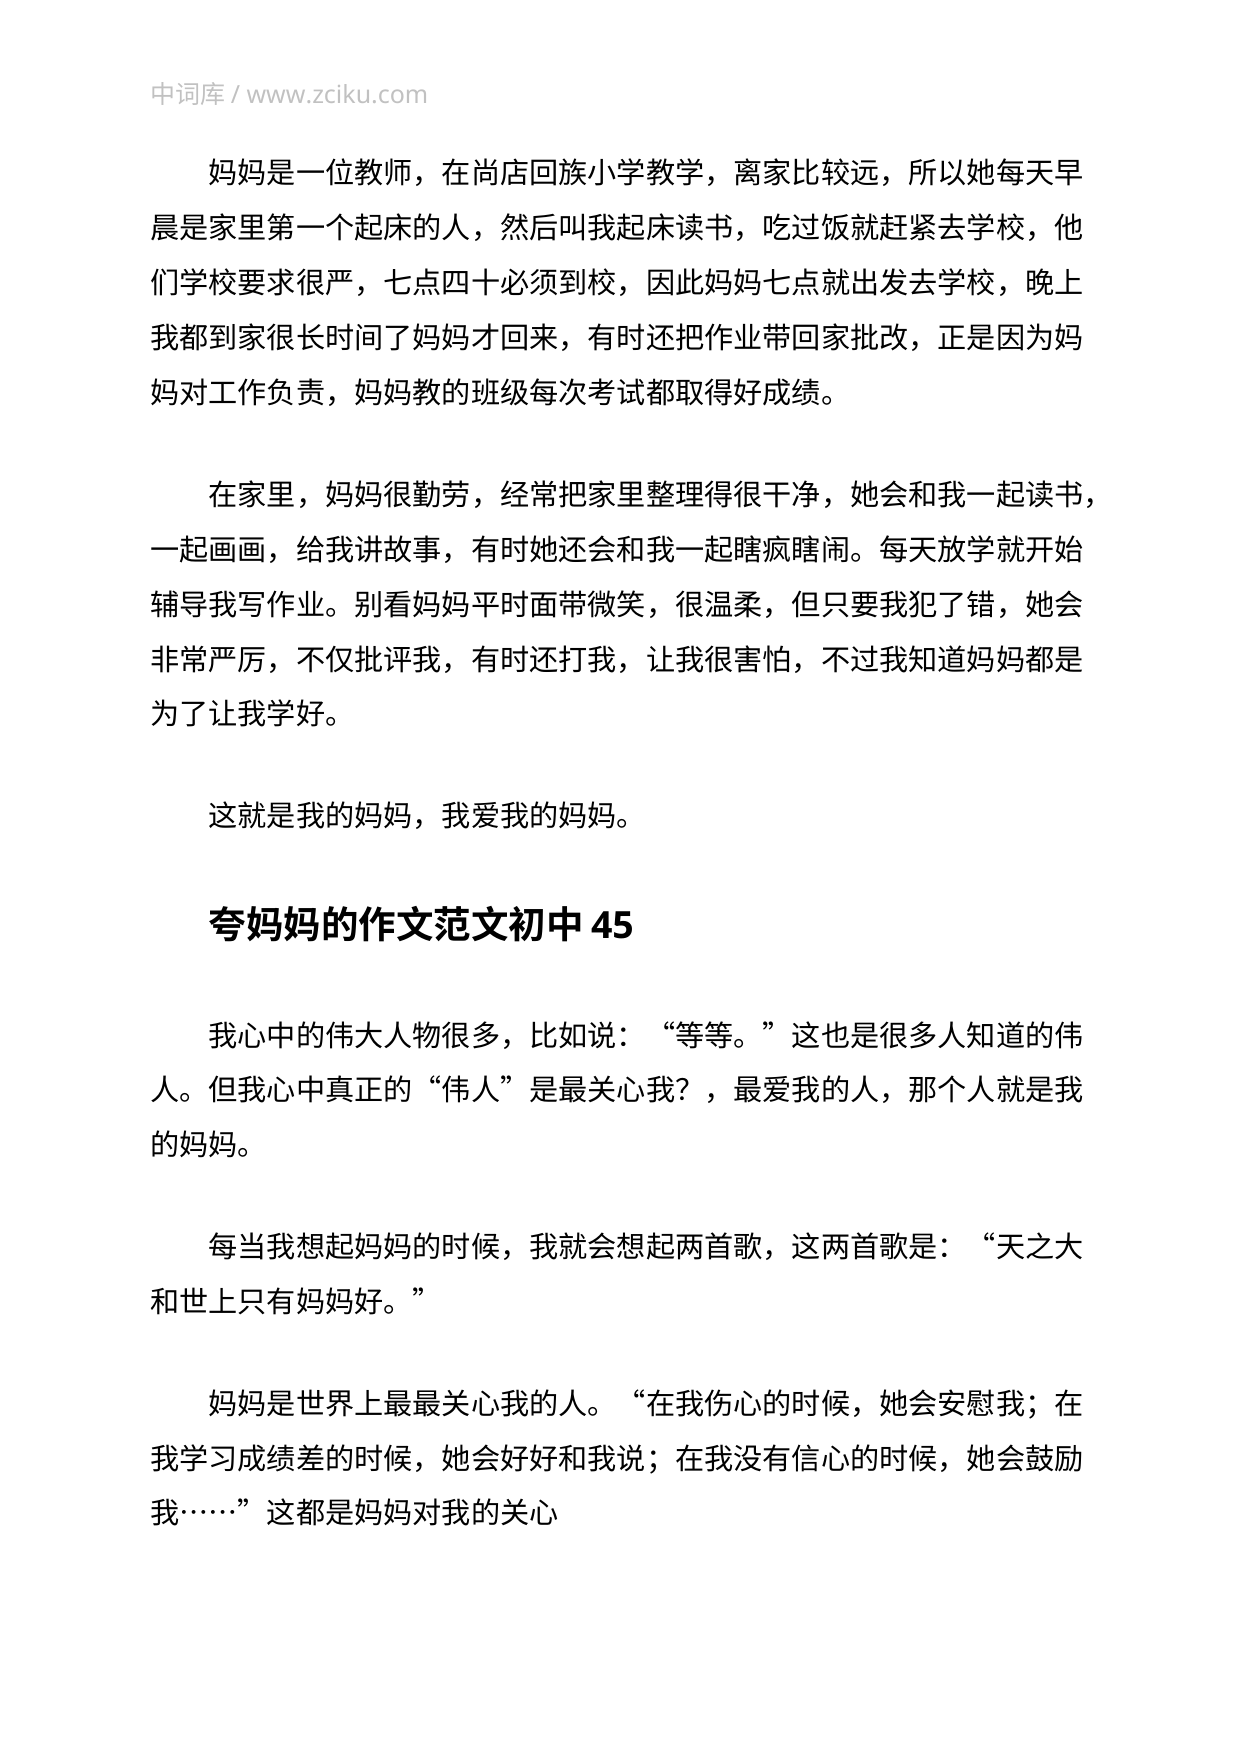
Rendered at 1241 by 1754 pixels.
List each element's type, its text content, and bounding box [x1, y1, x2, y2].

text 这就是我的妈妈，我爱我的妈妈。 [150, 793, 1090, 835]
text 我心中的伟大人物很多，比如说：“等等。”这也是很多人知道的伟人。但我心中真正的“伟人”是最关心我？，最爱我的人，那个人就是我的妈妈。 [150, 1012, 1090, 1164]
text 妈妈是世界上最最关心我的人。“在我伤心的时候，她会安慰我；在我学习成绩差的时候，她会好好和我说；在我没有信心的时候，她会鼓励我……”这都是妈妈对我的关心 [150, 1380, 1090, 1532]
text 妈妈是一位教师，在尚店回族小学教学，离家比较远，所以她每天早晨是家里第一个起床的人，然后叫我起床读书，吃过饭就赶紧去学校，他们学校要求很严，七点四十必须到校，因此妈妈七点就出发去学校，晚上我都到家很长时间了妈妈才回来，有时还把作业带回家批改，正是因为妈妈对工作负责，妈妈教的班级每次考试都取得好成绩。 [150, 150, 1090, 412]
text 在家里，妈妈很勤劳，经常把家里整理得很干净，她会和我一起读书，一起画画，给我讲故事，有时她还会和我一起瞎疯瞎闹。每天放学就开始辅导我写作业。别看妈妈平时面带微笑，很温柔，但只要我犯了错，她会非常严厉，不仅批评我，有时还打我，让我很害怕，不过我知道妈妈都是为了让我学好。 [150, 471, 1090, 733]
text 夸妈妈的作文范文初中45 [150, 894, 1090, 949]
text 每当我想起妈妈的时候，我就会想起两首歌，这两首歌是：“天之大和世上只有妈妈好。” [150, 1224, 1090, 1321]
